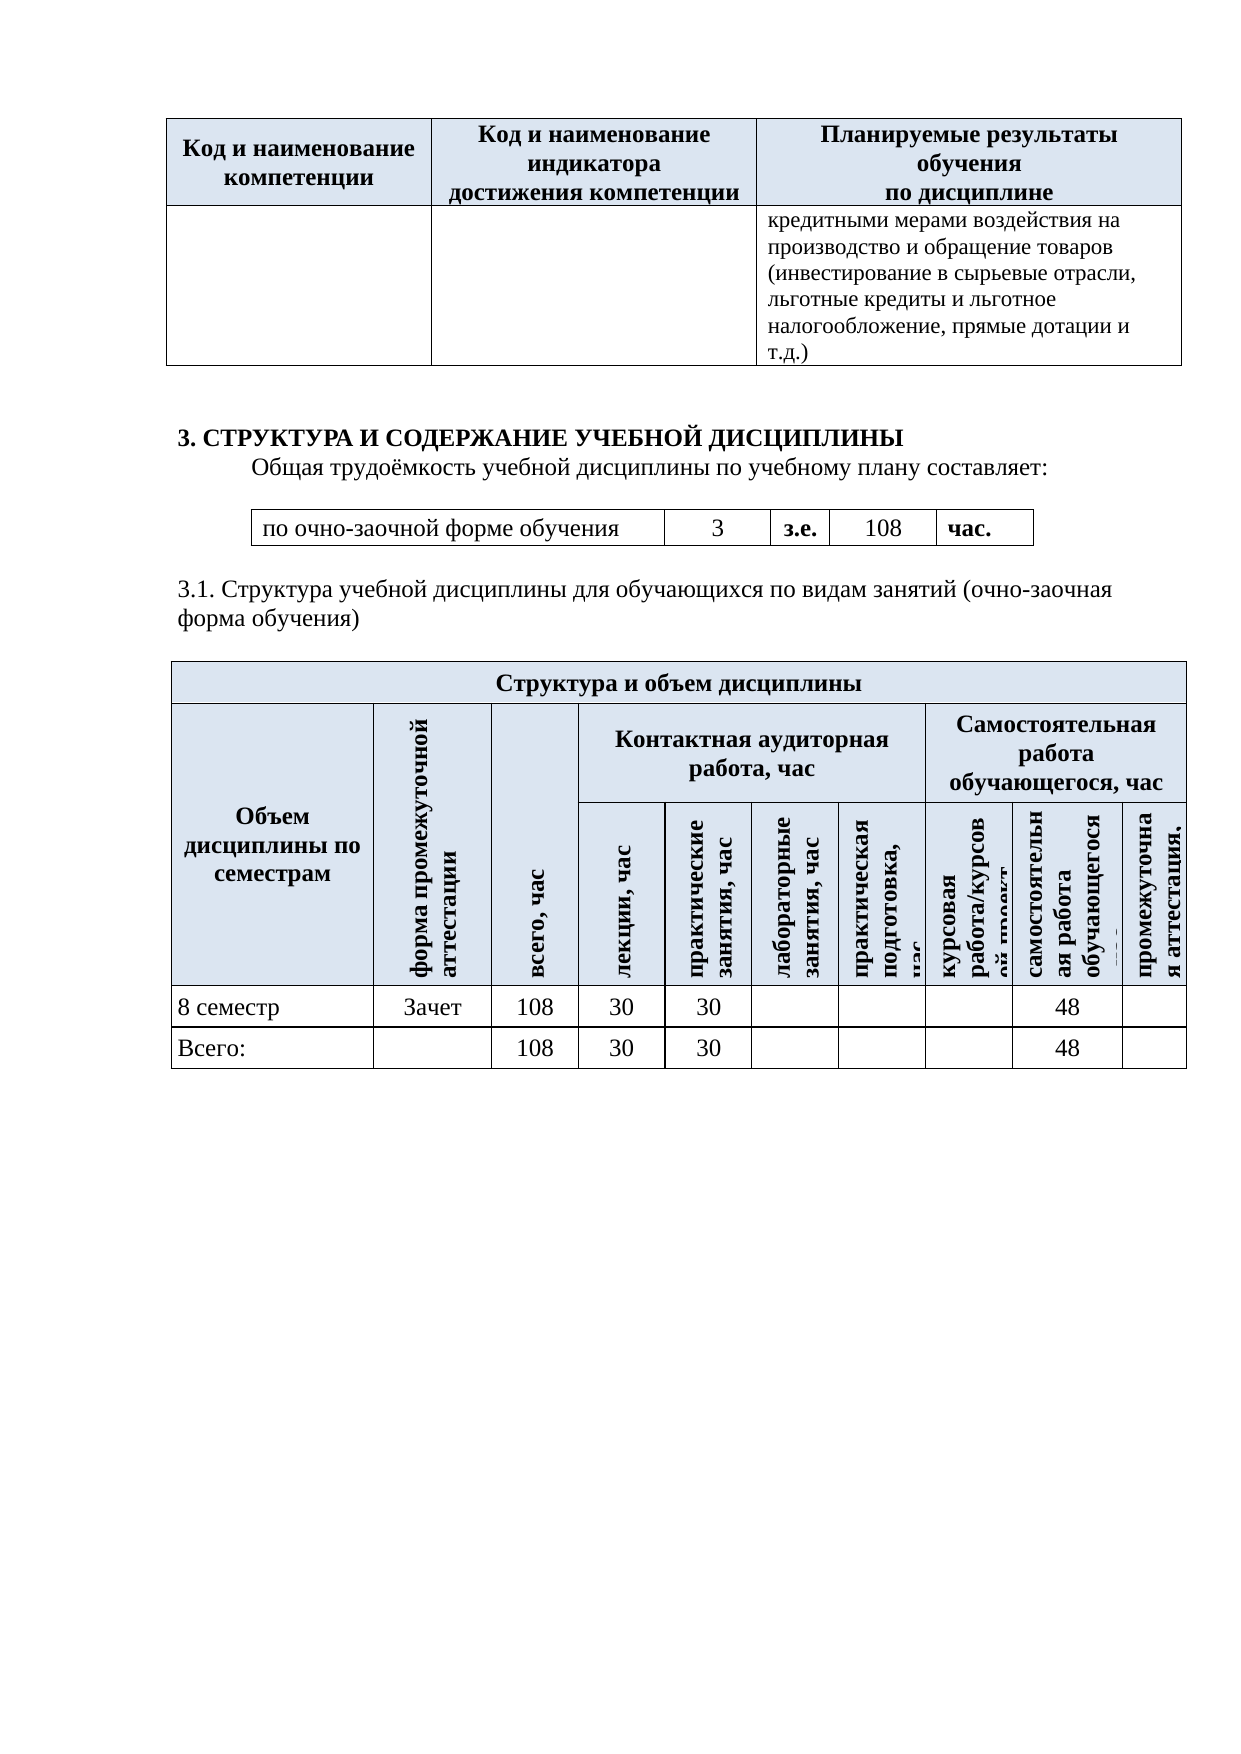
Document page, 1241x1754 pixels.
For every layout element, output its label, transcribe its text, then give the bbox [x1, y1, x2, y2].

table_cell [752, 986, 838, 1026]
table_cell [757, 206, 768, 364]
table_cell 30 [666, 986, 751, 1026]
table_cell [432, 206, 756, 364]
table_cell [1123, 1028, 1186, 1068]
list 3.1. Структура учебной дисциплины для обучающихся по видам занятий (очно-заочная форма обучения) [177, 574, 1181, 632]
text 3. СТРУКТУРА И СОДЕРЖАНИЕ УЧЕБНОЙ ДИСЦИПЛИНЫ [177, 423, 1181, 452]
table_cell [926, 1028, 1012, 1068]
table_header Планируемые результаты обучения по дисциплине [757, 119, 1181, 205]
table_cell Контактная аудиторная работа, час [579, 704, 925, 802]
table_cell [926, 986, 1012, 1026]
table_header з.е. [771, 510, 829, 545]
table_cell 108 [492, 1028, 578, 1068]
list Общая трудоёмкость учебной дисциплины по учебному плану составляет: [177, 452, 1181, 481]
table_cell всего, час [492, 704, 578, 985]
table_cell форма промежуточной аттестации [374, 704, 491, 985]
table_cell практические занятия, час [666, 803, 751, 985]
table_header 3 [665, 510, 770, 545]
table_cell [839, 986, 925, 1026]
table_cell [1123, 986, 1186, 1026]
table_cell Зачет [374, 986, 491, 1026]
table_cell курсовая работа/курсовой проект [926, 803, 1012, 985]
table_cell [374, 1028, 491, 1068]
table_cell Всего: [172, 1028, 373, 1068]
table_header Структура и объем дисциплины [172, 662, 1186, 702]
table_header по очно-заочной форме обучения [252, 510, 664, 545]
table_cell 30 [579, 1028, 664, 1068]
table_cell 48 [1013, 1028, 1122, 1068]
table_cell [839, 1028, 925, 1068]
table_cell самостоятельная работа обучающегося, час [1013, 803, 1122, 985]
table_cell Объем дисциплины по семестрам [172, 704, 373, 985]
table_cell практическая подготовка, час [839, 803, 925, 985]
table_cell [752, 1028, 838, 1068]
table_cell 30 [666, 1028, 751, 1068]
table_header Код и наименование компетенции [167, 119, 431, 205]
table_header Код и наименование индикатора достижения компетенции [432, 119, 756, 205]
table_header час. [937, 510, 1033, 545]
table_cell 30 [579, 986, 664, 1026]
table_cell лабораторные занятия, час [752, 803, 838, 985]
table_cell промежуточная аттестация, час [1123, 803, 1186, 985]
table_cell 48 [1013, 986, 1122, 1026]
table_cell лекции, час [579, 803, 664, 985]
table_cell 108 [492, 986, 578, 1026]
table_cell 8 семестр [172, 986, 373, 1026]
table_header 108 [830, 510, 936, 545]
table_cell Самостоятельная работа обучающегося, час [926, 704, 1186, 802]
